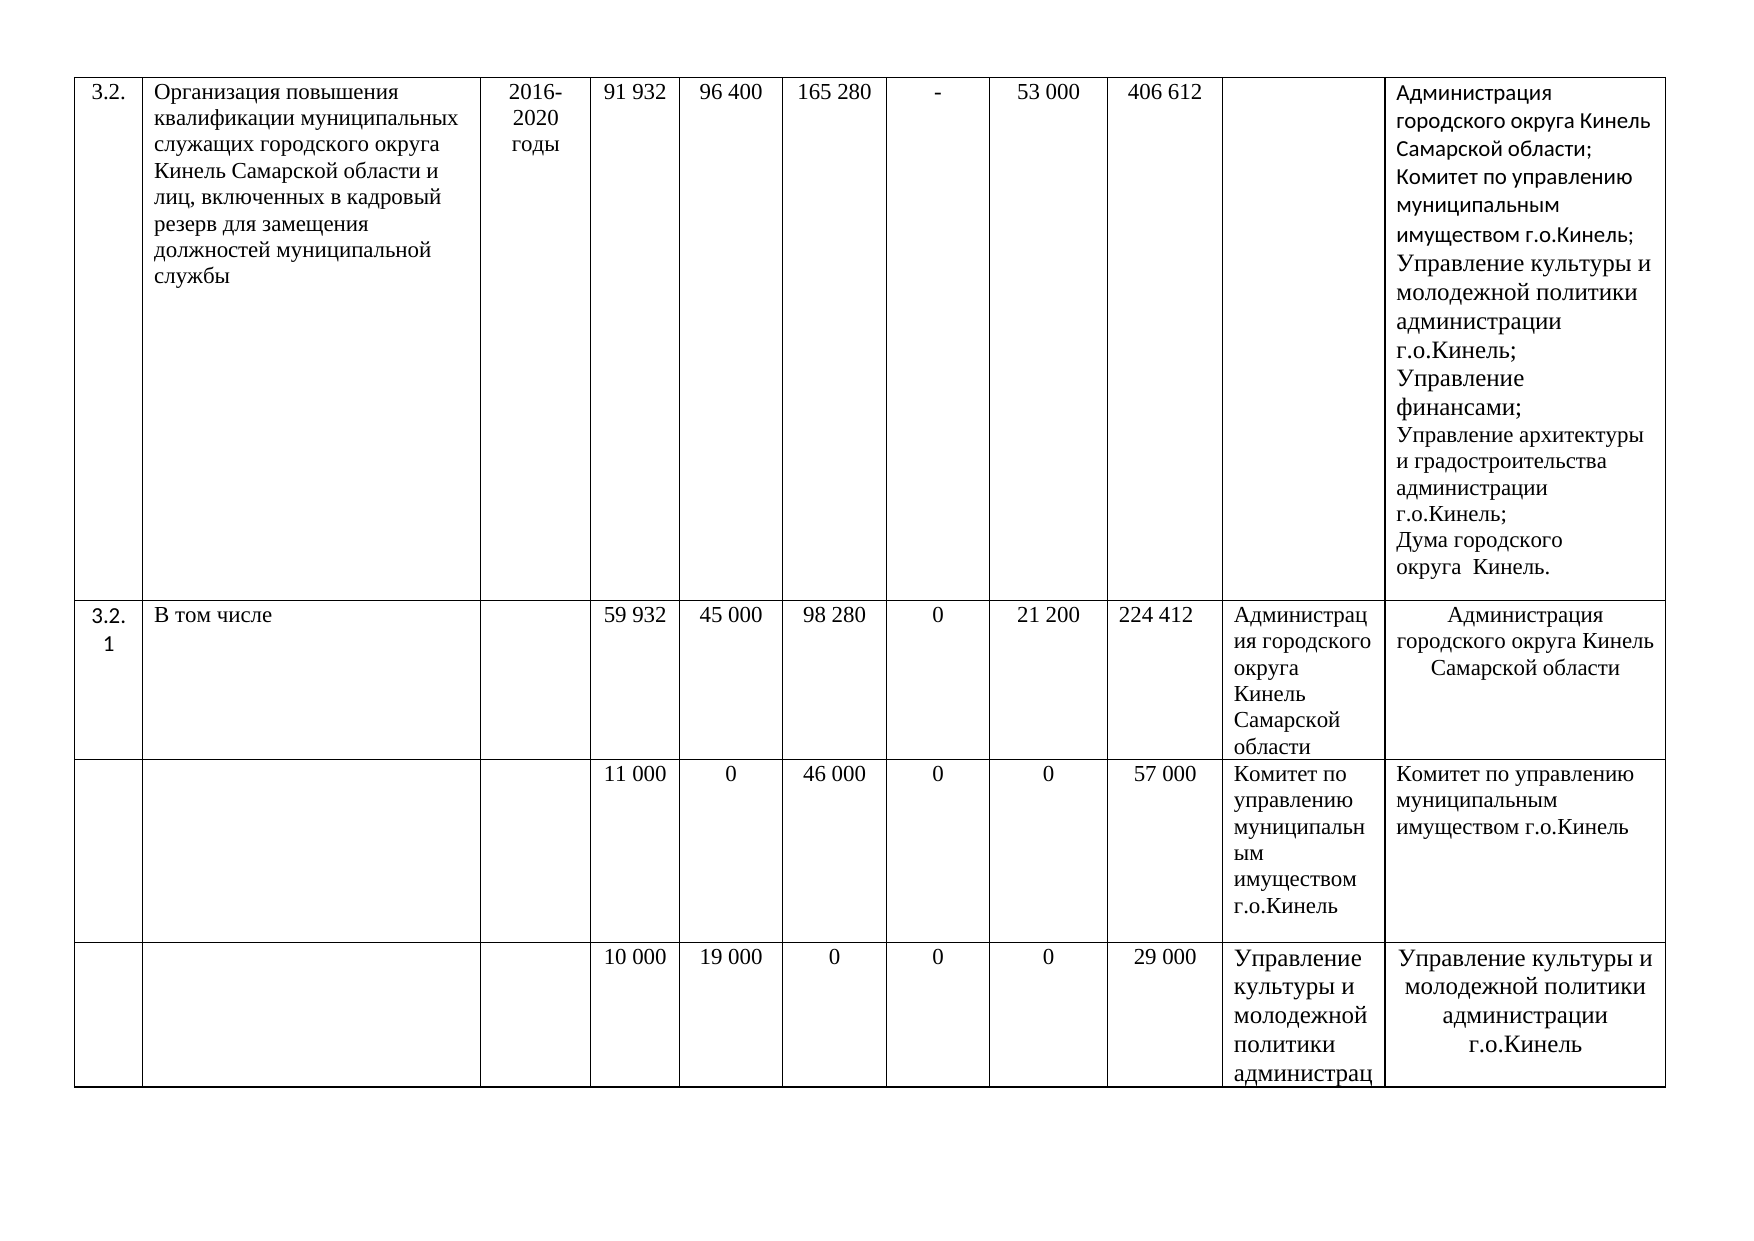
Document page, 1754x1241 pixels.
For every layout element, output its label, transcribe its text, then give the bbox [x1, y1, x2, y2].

table_cell 406 612 [1108, 78, 1222, 600]
table_cell 3.2. [75, 78, 142, 600]
table_cell 0 [887, 943, 989, 1086]
table_cell [75, 760, 142, 942]
table_cell В том числе [143, 601, 480, 759]
table_cell 98 280 [783, 601, 886, 759]
table_cell [1223, 78, 1384, 600]
table_cell - [887, 78, 989, 600]
table_cell 91 932 [591, 78, 679, 600]
table_cell 19 000 [680, 943, 782, 1086]
table_cell 0 [990, 943, 1107, 1086]
table_cell Комитет по управлению муниципальным имуществом г.о.Кинель [1386, 760, 1665, 942]
table_cell 57 000 [1108, 760, 1222, 942]
table_cell Комитет по управлению муниципальным имуществом г.о.Кинель [1223, 760, 1384, 942]
table_cell 0 [990, 760, 1107, 942]
table_cell [481, 943, 590, 1086]
table_cell 96 400 [680, 78, 782, 600]
table_cell 11 000 [591, 760, 679, 942]
table_cell Организация повышения квалификации муниципальных служащих городского округа Кинель Самарской области и лиц, включенных в кадровый резерв для замещения должностей муниципальной службы [143, 78, 480, 600]
table_cell 0 [783, 943, 886, 1086]
table_cell 224 412 [1108, 601, 1222, 759]
table_cell 46 000 [783, 760, 886, 942]
table_cell Администрация городского округа Кинель Самарской области [1223, 601, 1384, 759]
table_cell [481, 760, 590, 942]
table_cell 3.2.1 [75, 601, 142, 759]
table_cell [143, 943, 480, 1086]
table_cell 0 [680, 760, 782, 942]
table_cell 165 280 [783, 78, 886, 600]
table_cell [1386, 943, 1665, 1086]
table_cell Администрация городского округа Кинель Самарской области; Комитет по управлению муниципальным имуществом г.о.Кинель; Управление культуры и молодежной политики администрации г.о.Кинель; Управление финансами; Управление архитектуры и градостроительства администрации г.о.Кинель; Дума городского округа Кинель. [1386, 78, 1665, 600]
table_cell 0 [887, 760, 989, 942]
table_cell 21 200 [990, 601, 1107, 759]
table_cell [481, 601, 590, 759]
table_cell [75, 943, 142, 1086]
table_cell Администрация городского округа Кинель Самарской области [1386, 601, 1665, 759]
table_cell 29 000 [1108, 943, 1222, 1086]
table_cell [143, 760, 480, 942]
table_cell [1223, 943, 1384, 1086]
table_cell 53 000 [990, 78, 1107, 600]
table_cell 59 932 [591, 601, 679, 759]
table_cell 10 000 [591, 943, 679, 1086]
table_cell 45 000 [680, 601, 782, 759]
table_cell 2016-2020 годы [481, 78, 590, 600]
table_cell 0 [887, 601, 989, 759]
